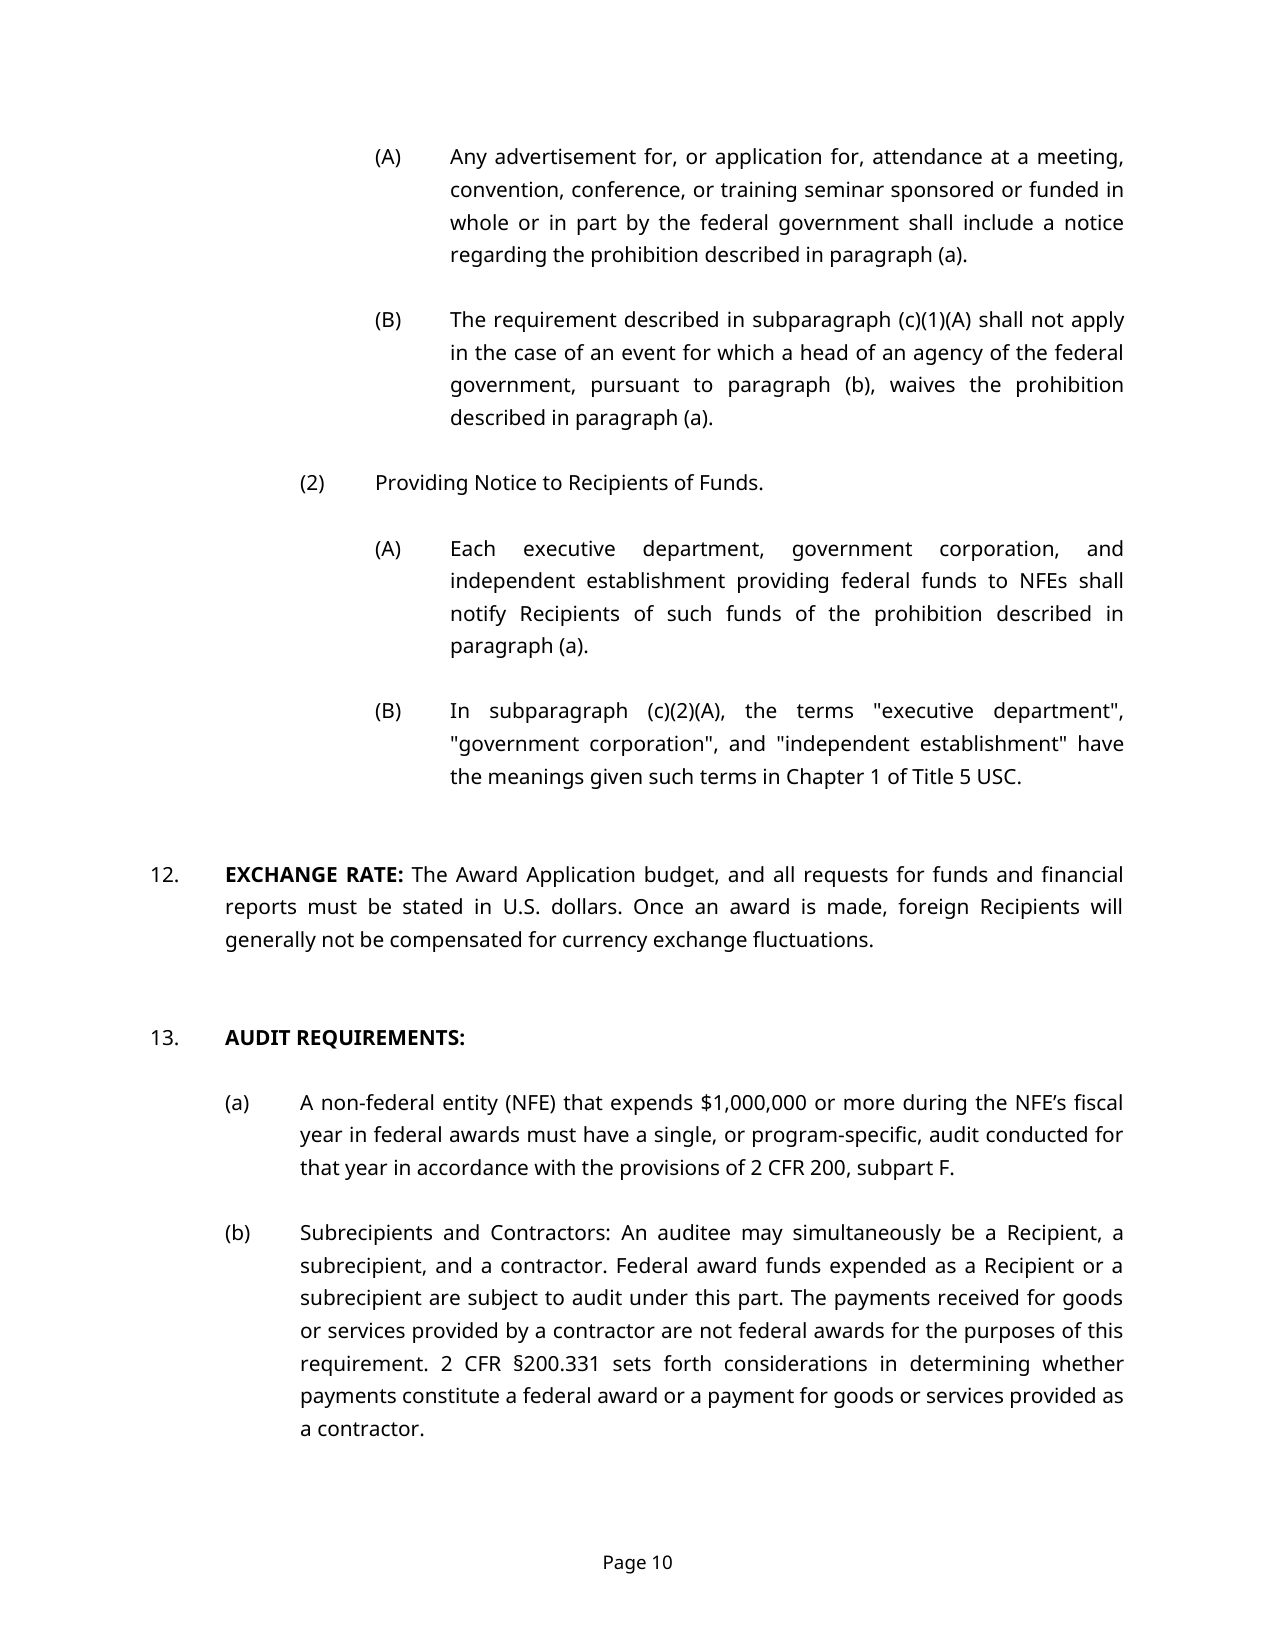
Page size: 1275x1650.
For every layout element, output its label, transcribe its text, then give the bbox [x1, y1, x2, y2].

list Any advertisement for, or application for, attendance at a meeting, convention, conference, or training seminar sponsored or funded in whole or in part by the federal government shall include a notice regarding the prohibition described in paragraph (a). [375, 142, 1125, 269]
list The requirement described in subparagraph (c)(1)(A) shall not apply in the case of an event for which a head of an agency of the federal government, pursuant to paragraph (b), waives the prohibition described in paragraph (a). [375, 305, 1125, 432]
list Subrecipients and Contractors: An auditee may simultaneously be a Recipient, a subrecipient, and a contractor. Federal award funds expended as a Recipient or a subrecipient are subject to audit under this part. The payments received for goods or services provided by a contractor are not federal awards for the purposes of this requirement. 2 CFR §200.331 sets forth considerations in determining whether payments constitute a federal award or a payment for goods or services provided as a contractor. [225, 1218, 1125, 1442]
list A non-federal entity (NFE) that expends $1,000,000 or more during the NFE’s fiscal year in federal awards must have a single, or program-specific, audit conducted for that year in accordance with the provisions of 2 CFR 200, subpart F. [225, 1088, 1125, 1182]
list Exchange Rate: The Award Application budget, and all requests for funds and financial reports must be stated in U.S. dollars. Once an award is made, foreign Recipients will generally not be compensated for currency exchange fluctuations. [150, 860, 1125, 953]
list Each executive department, government corporation, and independent establishment providing federal funds to NFEs shall notify Recipients of such funds of the prohibition described in paragraph (a). [375, 534, 1125, 660]
list Audit Requirements: [150, 1023, 1125, 1051]
list Providing Notice to Recipients of Funds. [300, 468, 1125, 497]
list In subparagraph (c)(2)(A), the terms "executive department", "government corporation", and "independent establishment" have the meanings given such terms in Chapter 1 of Title 5 USC. [375, 697, 1125, 790]
